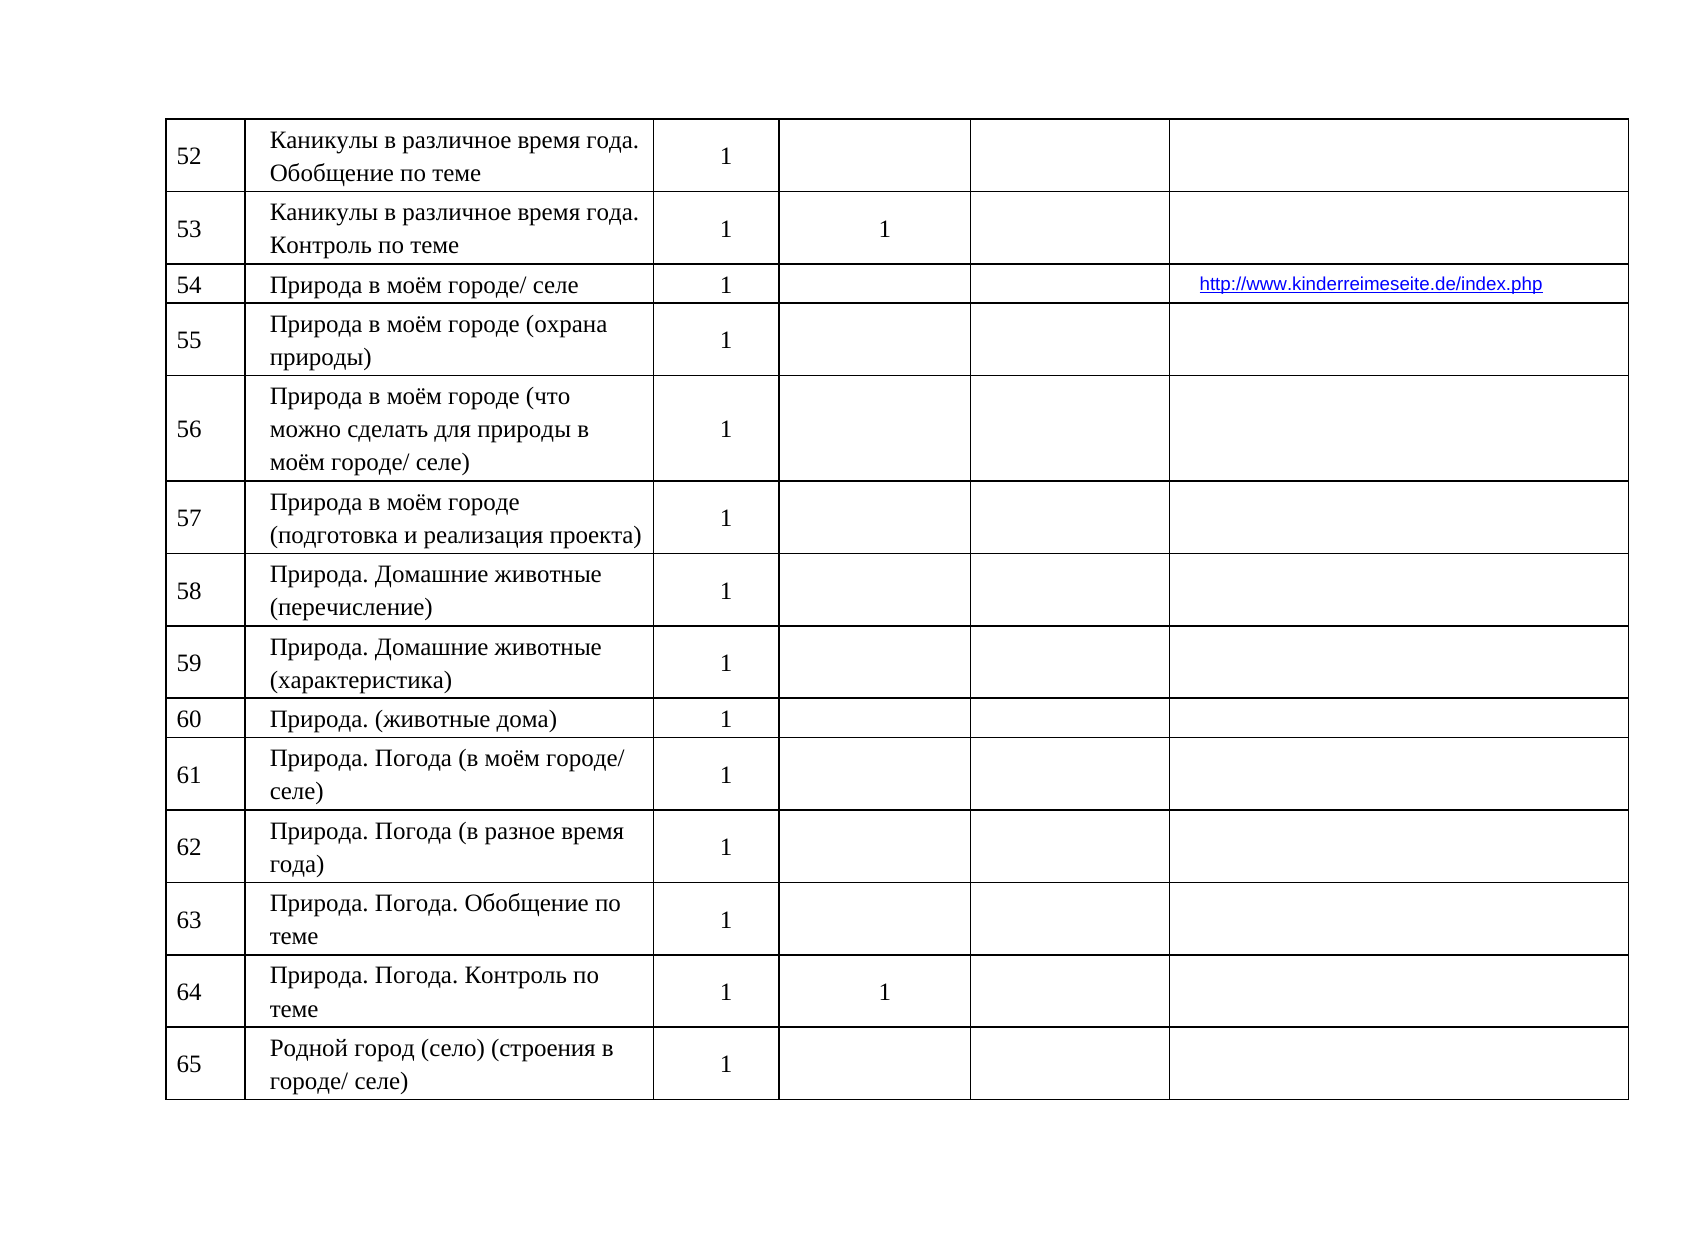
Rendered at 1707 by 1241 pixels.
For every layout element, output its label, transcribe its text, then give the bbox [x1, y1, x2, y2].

table_cell 57 [167, 482, 244, 552]
table_cell [780, 811, 970, 881]
table_cell [971, 811, 1169, 881]
table_cell Природа. (животные дома) [246, 699, 653, 737]
table_cell 55 [167, 304, 244, 375]
table_cell 60 [167, 699, 244, 737]
table_cell 65 [167, 1028, 244, 1099]
table_cell 52 [167, 120, 244, 191]
table_cell 1 [654, 482, 778, 552]
table_cell [971, 1028, 1169, 1099]
table_cell [971, 376, 1169, 480]
table_cell [780, 627, 970, 697]
table_cell 1 [654, 738, 778, 809]
table_cell [971, 554, 1169, 625]
table_cell 1 [780, 192, 970, 263]
table_cell Природа в моём городе (подготовка и реализация проекта) [246, 482, 653, 552]
table_cell [780, 554, 970, 625]
table_cell Природа. Домашние животные (перечисление) [246, 554, 653, 625]
table_cell Природа в моём городе (охрана природы) [246, 304, 653, 375]
table_cell [971, 883, 1169, 954]
table_cell 1 [654, 811, 778, 881]
table_cell http://www.kinderreimeseite.de/index.php [1170, 265, 1628, 302]
table_cell 1 [780, 956, 970, 1026]
table_cell 1 [654, 699, 778, 737]
table_cell Природа. Погода (в моём городе/ селе) [246, 738, 653, 809]
table_cell [971, 482, 1169, 552]
table_cell [971, 304, 1169, 375]
table_cell [780, 699, 970, 737]
table_cell [1170, 883, 1628, 954]
table_cell [1170, 192, 1628, 263]
table_cell Природа. Погода. Обобщение по теме [246, 883, 653, 954]
table_cell [780, 304, 970, 375]
table_cell Природа. Домашние животные (характеристика) [246, 627, 653, 697]
table_cell [1170, 738, 1628, 809]
table_cell [1170, 482, 1628, 552]
table_cell 56 [167, 376, 244, 480]
table_cell [971, 699, 1169, 737]
table_cell 1 [654, 883, 778, 954]
table_cell 1 [654, 956, 778, 1026]
table_cell Родной город (село) (строения в городе/ селе) [246, 1028, 653, 1099]
table_cell Природа в моём городе/ селе [246, 265, 653, 302]
table_cell 61 [167, 738, 244, 809]
table_cell 1 [654, 192, 778, 263]
table_cell [971, 956, 1169, 1026]
table_cell [1170, 1028, 1628, 1099]
table_cell [780, 376, 970, 480]
table_cell [971, 192, 1169, 263]
table_cell 62 [167, 811, 244, 881]
table_cell [971, 738, 1169, 809]
table_cell [971, 627, 1169, 697]
table_cell 1 [654, 376, 778, 480]
table_cell [1170, 304, 1628, 375]
table_cell Природа. Погода. Контроль по теме [246, 956, 653, 1026]
table_cell [1170, 554, 1628, 625]
table_cell 1 [654, 265, 778, 302]
table_cell 1 [654, 120, 778, 191]
table_cell [1170, 627, 1628, 697]
table_cell 59 [167, 627, 244, 697]
table_cell 58 [167, 554, 244, 625]
table_cell [780, 883, 970, 954]
table_cell Природа в моём городе (что можно сделать для природы в моём городе/ селе) [246, 376, 653, 480]
table_cell 1 [654, 627, 778, 697]
table_cell 1 [654, 554, 778, 625]
table_cell 1 [654, 304, 778, 375]
table_cell 63 [167, 883, 244, 954]
table_cell [1170, 699, 1628, 737]
table_cell [971, 265, 1169, 302]
table_cell Каникулы в различное время года. Контроль по теме [246, 192, 653, 263]
table_cell 64 [167, 956, 244, 1026]
table_cell [780, 265, 970, 302]
table_cell [780, 738, 970, 809]
table_cell [1170, 376, 1628, 480]
table_cell 1 [654, 1028, 778, 1099]
table_cell [971, 120, 1169, 191]
table_cell [780, 1028, 970, 1099]
table_cell [1170, 811, 1628, 881]
table_cell [1170, 120, 1628, 191]
table_cell [1170, 956, 1628, 1026]
table_cell Каникулы в различное время года. Обобщение по теме [246, 120, 653, 191]
table_cell Природа. Погода (в разное время года) [246, 811, 653, 881]
table_cell [780, 482, 970, 552]
table_cell 53 [167, 192, 244, 263]
table_cell [780, 120, 970, 191]
table_cell 54 [167, 265, 244, 302]
